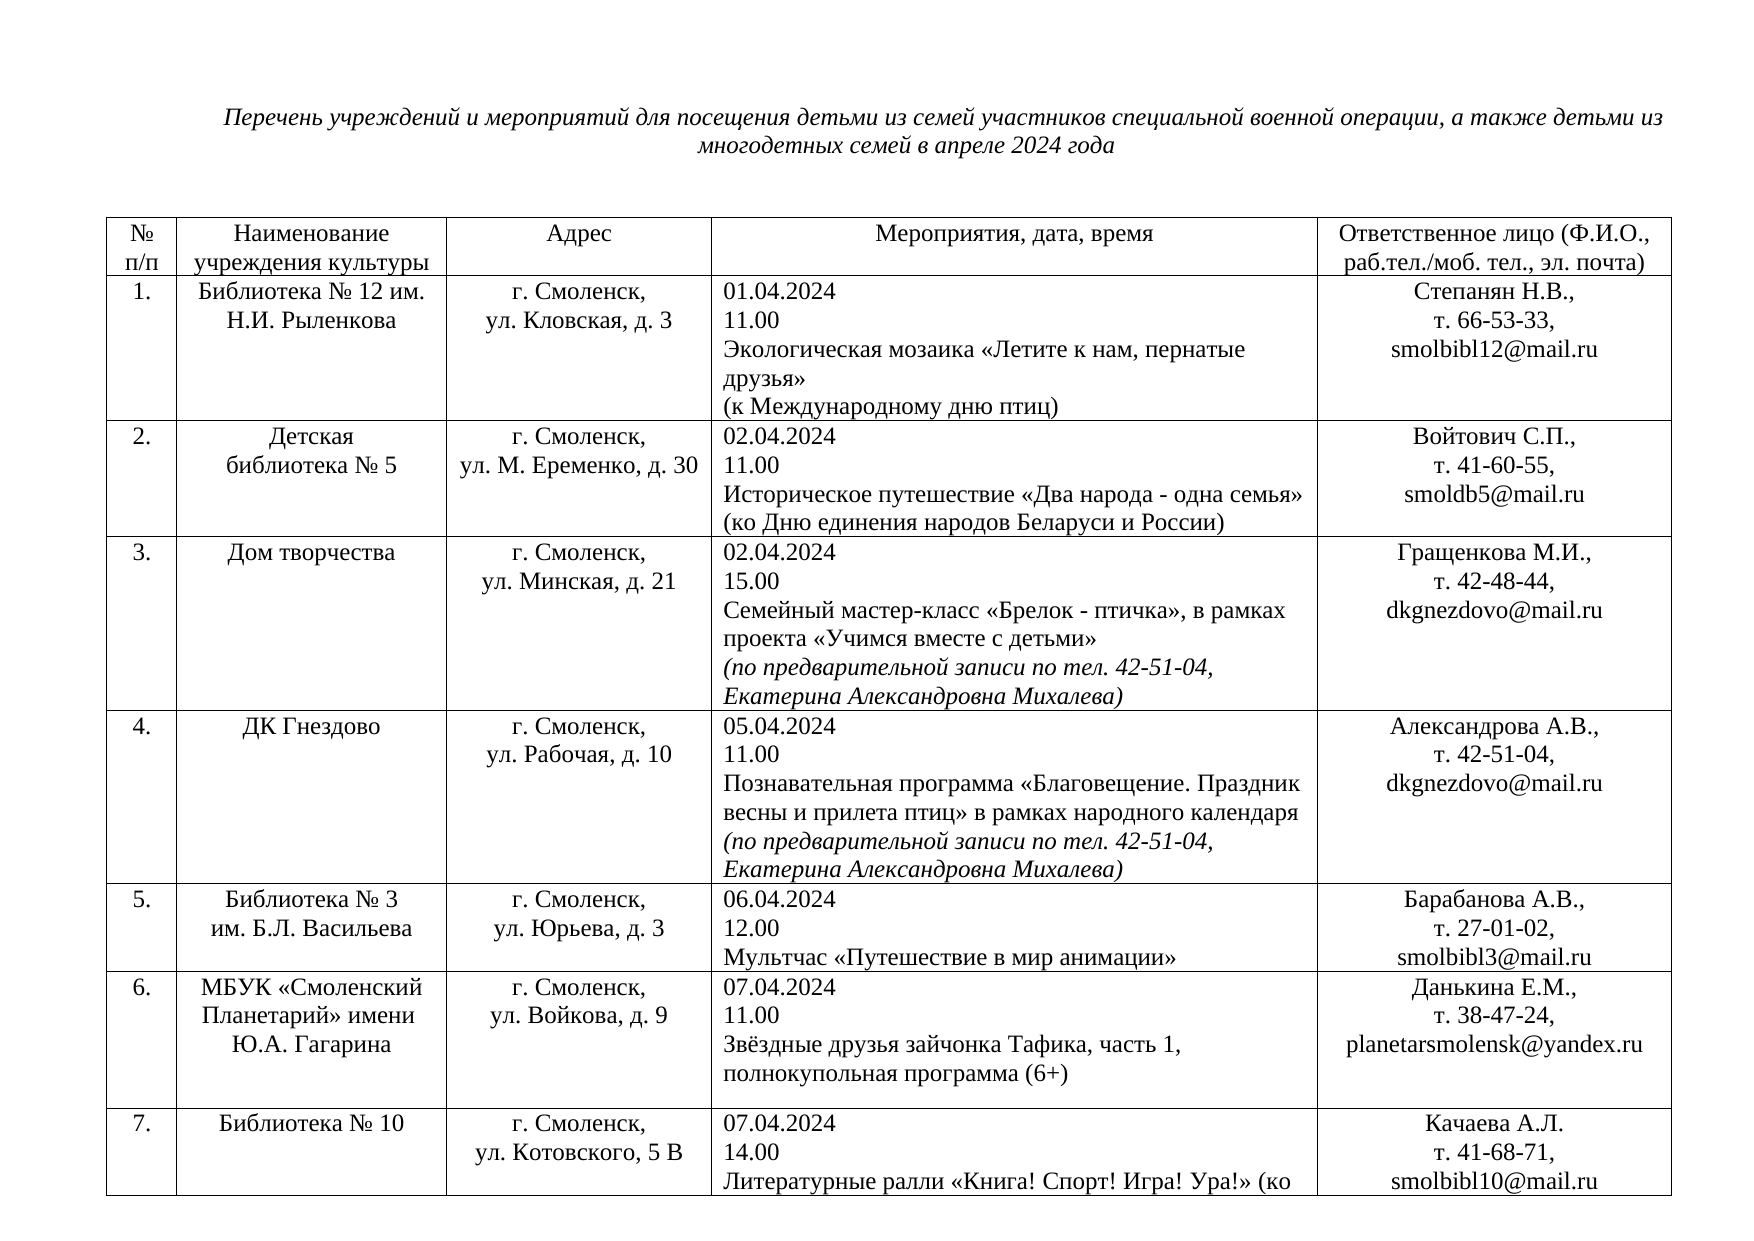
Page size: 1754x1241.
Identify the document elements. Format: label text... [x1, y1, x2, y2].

text Перечень учреждений и мероприятий для посещения детьми из семей участников специальной военной операции, а также детьми из многодетных семей в апреле 2024 года [118, 102, 1695, 159]
table_cell г. Смоленск, ул. М. Еременко, д. 30 [447, 421, 711, 536]
table_cell Данькина Е.М., т. 38-47-24, planetarsmolensk@yandex.ru [1318, 972, 1671, 1107]
table_cell Войтович С.П., т. 41-60-55, smoldb5@mail.ru [1318, 421, 1671, 536]
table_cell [1318, 1109, 1671, 1195]
table_header Ответственное лицо (Ф.И.О., раб.тел./моб. тел., эл. почта) [1318, 218, 1671, 275]
table_cell 2. [107, 421, 176, 536]
table_cell Дом творчества [177, 537, 446, 710]
table_cell 02.04.2024 11.00 Историческое путешествие «Два народа - одна семья» (ко Дню единения народов Беларуси и России) [712, 421, 1317, 536]
table_header № п/п [107, 218, 176, 275]
table_cell г. Смоленск, ул. Кловская, д. 3 [447, 276, 711, 420]
table_header Наименование учреждения культуры [177, 218, 446, 275]
table_cell 6. [107, 972, 176, 1107]
table_cell МБУК «Смоленский Планетарий» имени Ю.А. Гагарина [177, 972, 446, 1107]
table_cell г. Смоленск, ул. Юрьева, д. 3 [447, 884, 711, 971]
table_cell 7. [107, 1109, 176, 1195]
table_cell 5. [107, 884, 176, 971]
table_cell ДК Гнездово [177, 711, 446, 883]
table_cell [712, 1109, 1317, 1195]
table_cell Александрова А.В., т. 42-51-04, dkgnezdovo@mail.ru [1318, 711, 1671, 883]
table_cell Библиотека № 10 [177, 1109, 446, 1195]
table_cell г. Смоленск, ул. Рабочая, д. 10 [447, 711, 711, 883]
table_cell 07.04.2024 11.00 Звёздные друзья зайчонка Тафика, часть 1, полнокупольная программа (6+) [712, 972, 1317, 1107]
table_cell 02.04.2024 15.00 Семейный мастер-класс «Брелок - птичка», в рамках проекта «Учимся вместе с детьми» (по предварительной записи по тел. 42-51-04, Екатерина Александровна Михалева) [712, 537, 1317, 710]
table_cell г. Смоленск, ул. Войкова, д. 9 [447, 972, 711, 1107]
table_cell 05.04.2024 11.00 Познавательная программа «Благовещение. Праздник весны и прилета птиц» в рамках народного календаря (по предварительной записи по тел. 42-51-04, Екатерина Александровна Михалева) [712, 711, 1317, 883]
table_cell Детская библиотека № 5 [177, 421, 446, 536]
table_cell 4. [107, 711, 176, 883]
table_cell Гращенкова М.И., т. 42-48-44, dkgnezdovo@mail.ru [1318, 537, 1671, 710]
table_cell 1. [107, 276, 176, 420]
table_cell Степанян Н.В., т. 66-53-33, smolbibl12@mail.ru [1318, 276, 1671, 420]
table_cell г. Смоленск, ул. Минская, д. 21 [447, 537, 711, 710]
table_header Адрес [447, 218, 711, 275]
table_cell Библиотека № 3 им. Б.Л. Васильева [177, 884, 446, 971]
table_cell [447, 1109, 711, 1195]
table_cell Библиотека № 12 им. Н.И. Рыленкова [177, 276, 446, 420]
table_cell 3. [107, 537, 176, 710]
table_cell Барабанова А.В., т. 27-01-02, smolbibl3@mail.ru [1318, 884, 1671, 971]
table_cell 01.04.2024 11.00 Экологическая мозаика «Летите к нам, пернатые друзья» (к Международному дню птиц) [712, 276, 1317, 420]
table_cell 06.04.2024 12.00 Мультчас «Путешествие в мир анимации» [712, 884, 1317, 971]
table_header Мероприятия, дата, время [712, 218, 1317, 275]
